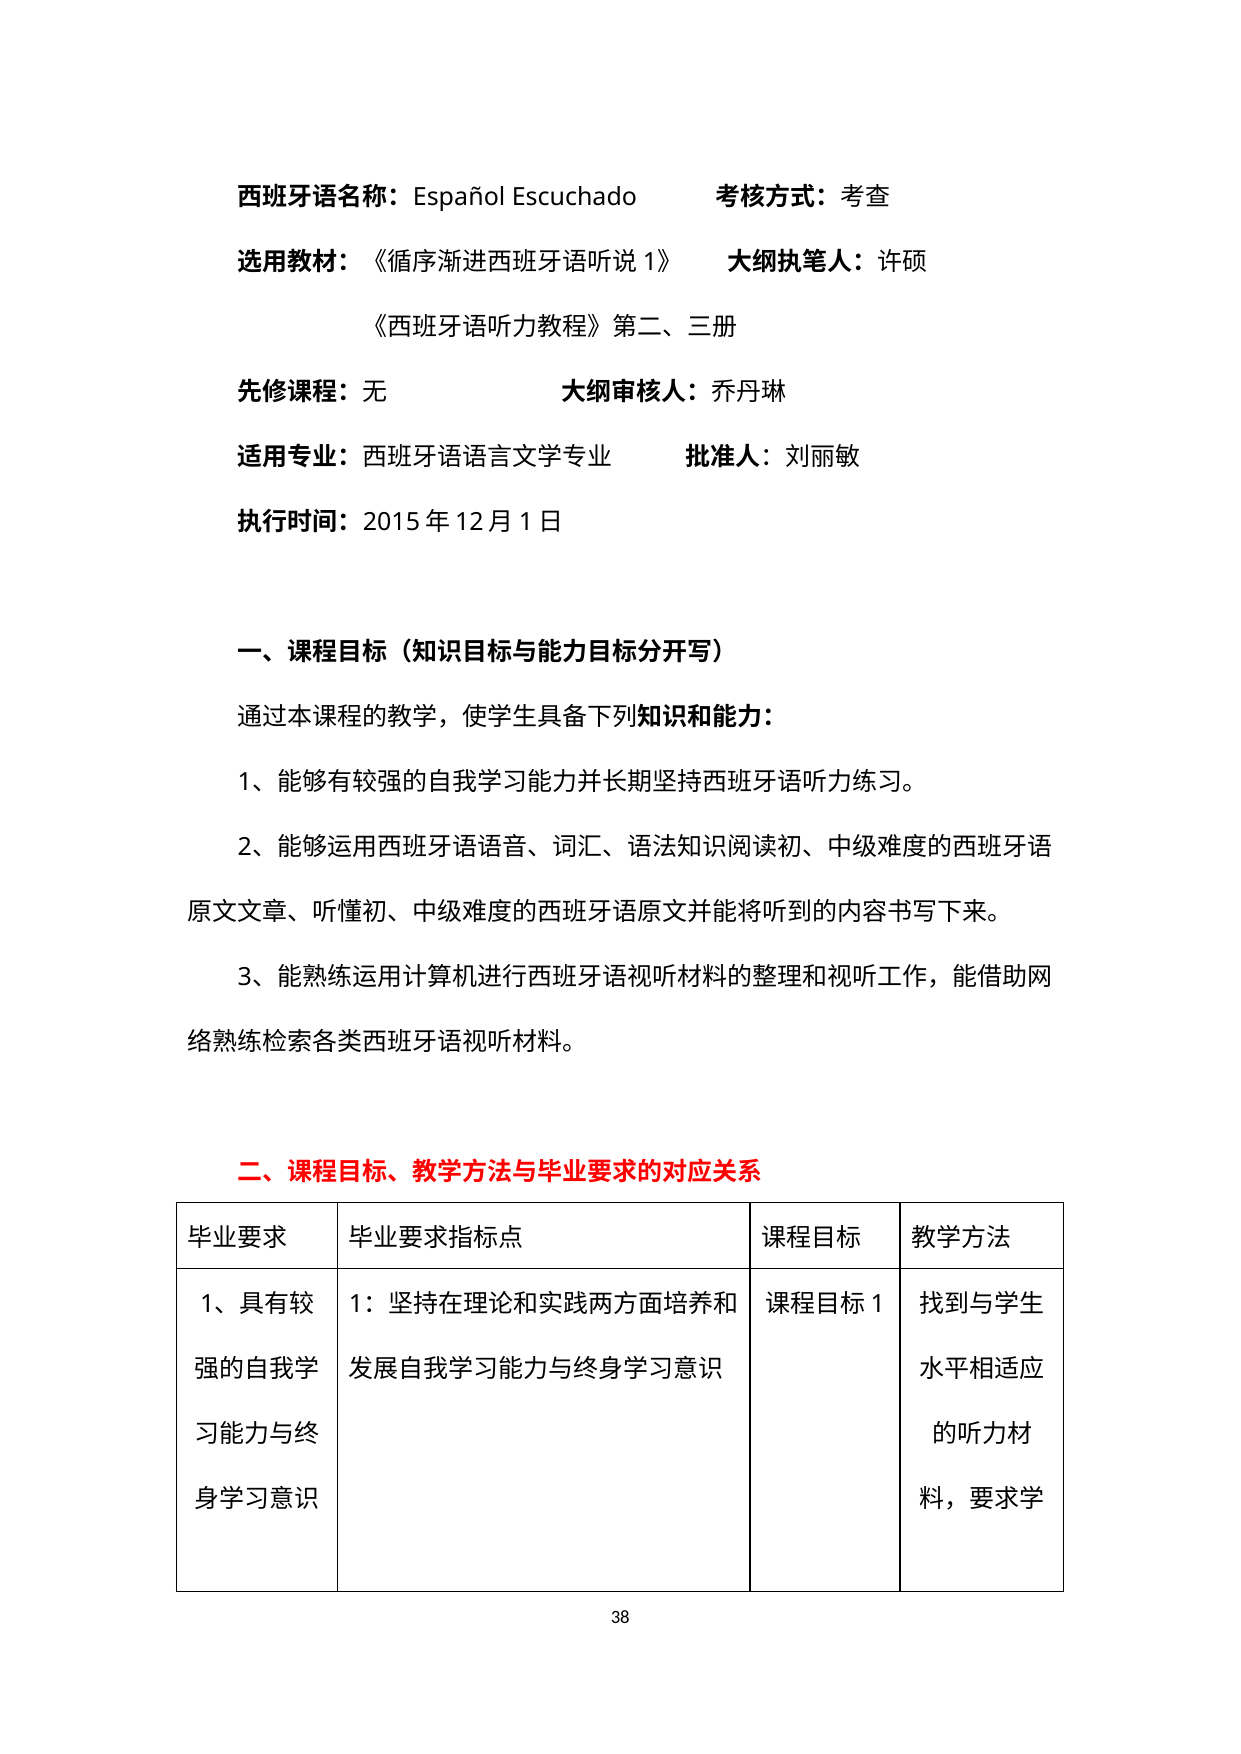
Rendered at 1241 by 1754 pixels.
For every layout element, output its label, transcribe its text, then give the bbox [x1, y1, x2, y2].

text 3、能熟练运用计算机进行西班牙语视听材料的整理和视听工作，能借助网络熟练检索各类西班牙语视听材料。 [187, 942, 1053, 1072]
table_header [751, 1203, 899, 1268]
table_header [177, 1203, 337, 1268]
text 西班牙语名称：Español Escuchado 考核方式：考查 [187, 162, 1053, 227]
text 一、课程目标（知识目标与能力目标分开写） [187, 617, 1053, 682]
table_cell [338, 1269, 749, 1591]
text 《西班牙语听力教程》第二、三册 [187, 292, 1053, 357]
text 通过本课程的教学，使学生具备下列知识和能力： [187, 682, 1053, 747]
text 1、能够有较强的自我学习能力并长期坚持西班牙语听力练习。 [187, 747, 1053, 812]
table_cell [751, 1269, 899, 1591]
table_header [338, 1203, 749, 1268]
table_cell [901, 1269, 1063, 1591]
text 先修课程：无 大纲审核人：乔丹琳 [187, 357, 1053, 422]
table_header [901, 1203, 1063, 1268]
text 二、课程目标、教学方法与毕业要求的对应关系 [187, 1137, 1053, 1202]
text 适用专业：西班牙语语言文学专业 批准人：刘丽敏 [187, 422, 1053, 487]
text 选用教材：《循序渐进西班牙语听说1》 大纲执笔人：许硕 [187, 227, 1053, 292]
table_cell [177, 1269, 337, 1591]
text 执行时间：2015年12月1日 [187, 487, 1053, 552]
text 2、能够运用西班牙语语音、词汇、语法知识阅读初、中级难度的西班牙语原文文章、听懂初、中级难度的西班牙语原文并能将听到的内容书写下来。 [187, 812, 1053, 942]
